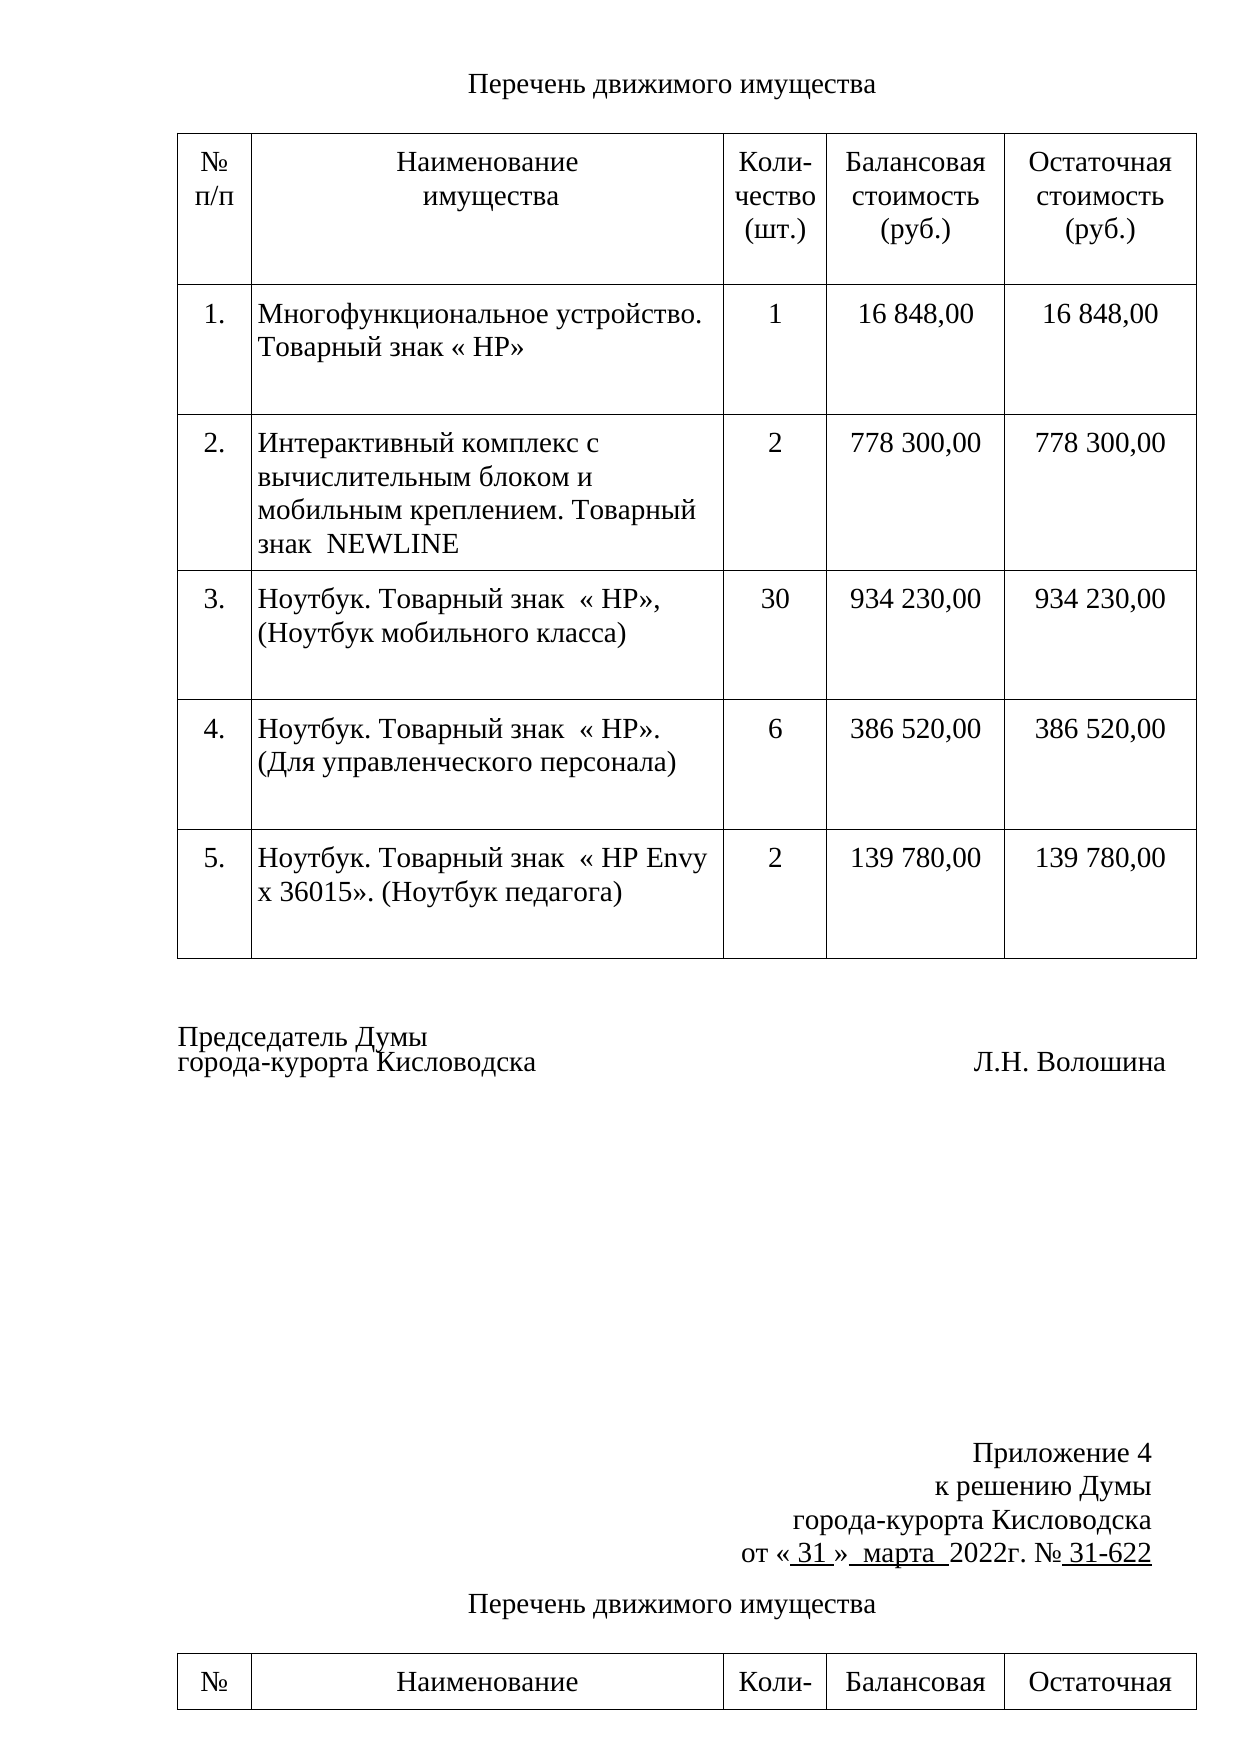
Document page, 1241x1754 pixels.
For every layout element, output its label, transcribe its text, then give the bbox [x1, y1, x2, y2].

table_cell Многофункциональное устройство. Товарный знак « HP» [252, 285, 723, 413]
table_header Остаточная стоимость (руб.) [1005, 134, 1196, 284]
table_header Наименование имущества [252, 134, 723, 284]
table_cell 6 [724, 700, 826, 829]
table_cell Интерактивный комплекс с вычислительным блоком и мобильным креплением. Товарный знак NEWLINE [252, 415, 723, 570]
table_header № п/п [178, 1654, 251, 1708]
table_cell 139 780,00 [827, 830, 1004, 958]
table_cell 3. [178, 571, 251, 699]
table_cell 386 520,00 [827, 700, 1004, 829]
table_cell 16 848,00 [827, 285, 1004, 413]
table_cell 5. [178, 830, 251, 958]
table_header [827, 1654, 1004, 1708]
table_cell 1 [724, 285, 826, 413]
table_cell 4. [178, 700, 251, 829]
table_cell 2 [724, 830, 826, 958]
table_cell 386 520,00 [1005, 700, 1196, 829]
text к решению Думы [177, 1468, 1152, 1502]
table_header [252, 1654, 723, 1708]
text Приложение 4 [177, 1435, 1152, 1468]
text города-курорта Кисловодска [177, 1502, 1152, 1535]
table_cell 778 300,00 [1005, 415, 1196, 570]
table_cell 2 [724, 415, 826, 570]
text города-курорта Кисловодска Л.Н. Волошина [177, 1051, 1171, 1076]
table_cell 934 230,00 [827, 571, 1004, 699]
table_cell 16 848,00 [1005, 285, 1196, 413]
table_cell 30 [724, 571, 826, 699]
table_cell Ноутбук. Товарный знак « HP». (Для управленческого персонала) [252, 700, 723, 829]
table_cell 139 780,00 [1005, 830, 1196, 958]
table_cell 934 230,00 [1005, 571, 1196, 699]
table_header Балансовая стоимость (руб.) [827, 134, 1004, 284]
text Перечень движимого имущества [177, 1594, 1167, 1619]
table_header № п/п [178, 134, 251, 284]
table_cell Ноутбук. Товарный знак « HP», (Ноутбук мобильного класса) [252, 571, 723, 699]
text Председатель Думы [177, 1026, 1171, 1051]
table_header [1005, 1654, 1196, 1708]
table_cell 778 300,00 [827, 415, 1004, 570]
table_header Коли-чество (шт.) [724, 134, 826, 284]
table_header Коли-чество (шт.) [724, 1654, 826, 1708]
text Перечень движимого имущества [177, 74, 1167, 99]
table_cell 1. [178, 285, 251, 413]
table_cell Ноутбук. Товарный знак « HP Envy x 36015». (Ноутбук педагога) [252, 830, 723, 958]
table_cell 2. [178, 415, 251, 570]
text от « 31 » марта 2022г. № 31-622 [177, 1535, 1152, 1569]
